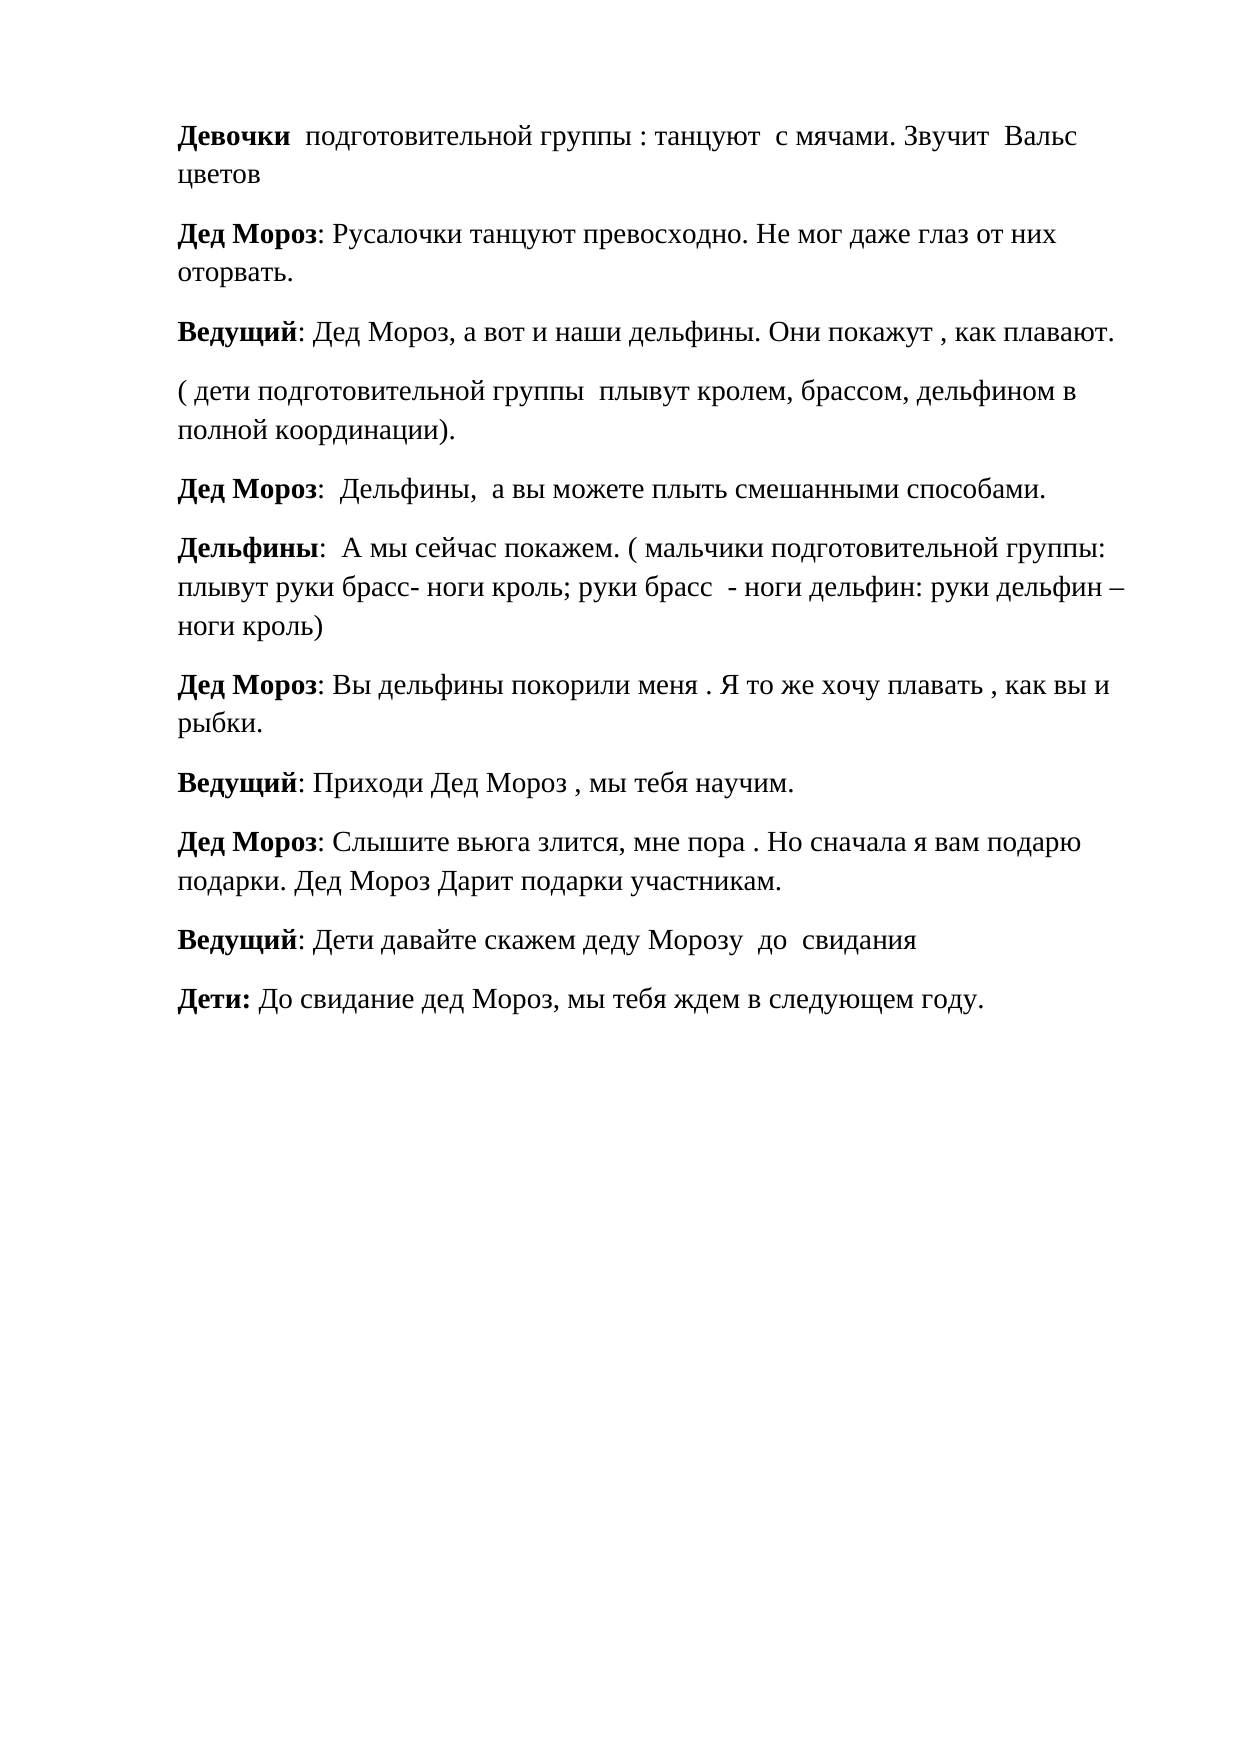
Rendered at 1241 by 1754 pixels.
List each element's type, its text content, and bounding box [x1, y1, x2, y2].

text Дельфины: А мы сейчас покажем. ( мальчики подготовительной группы: плывут руки брасс- ноги кроль; руки брасс - ноги дельфин: руки дельфин – ноги кроль) [177, 531, 1152, 641]
text Дед Мороз: Вы дельфины покорили меня . Я то же хочу плавать , как вы и рыбки. [177, 667, 1152, 739]
text Девочки подготовительной группы : танцуют с мячами. Звучит Вальс цветов [177, 118, 1152, 190]
text Дед Мороз: Дельфины, а вы можете плыть смешанными способами. [177, 471, 1152, 505]
text Ведущий: Приходи Дед Мороз , мы тебя научим. [177, 765, 1152, 798]
text Дети: До свидание дед Мороз, мы тебя ждем в следующем году. [177, 982, 1152, 1015]
text ( дети подготовительной группы плывут кролем, брассом, дельфином в полной координации). [177, 373, 1152, 445]
text Ведущий: Дед Мороз, а вот и наши дельфины. Они покажут , как плавают. [177, 314, 1152, 347]
text Ведущий: Дети давайте скажем деду Морозу до свидания [177, 922, 1152, 956]
text Дед Мороз: Русалочки танцуют превосходно. Не мог даже глаз от них оторвать. [177, 216, 1152, 288]
text Дед Мороз: Слышите вьюга злится, мне пора . Но сначала я вам подарю подарки. Дед Мороз Дарит подарки участникам. [177, 824, 1152, 896]
